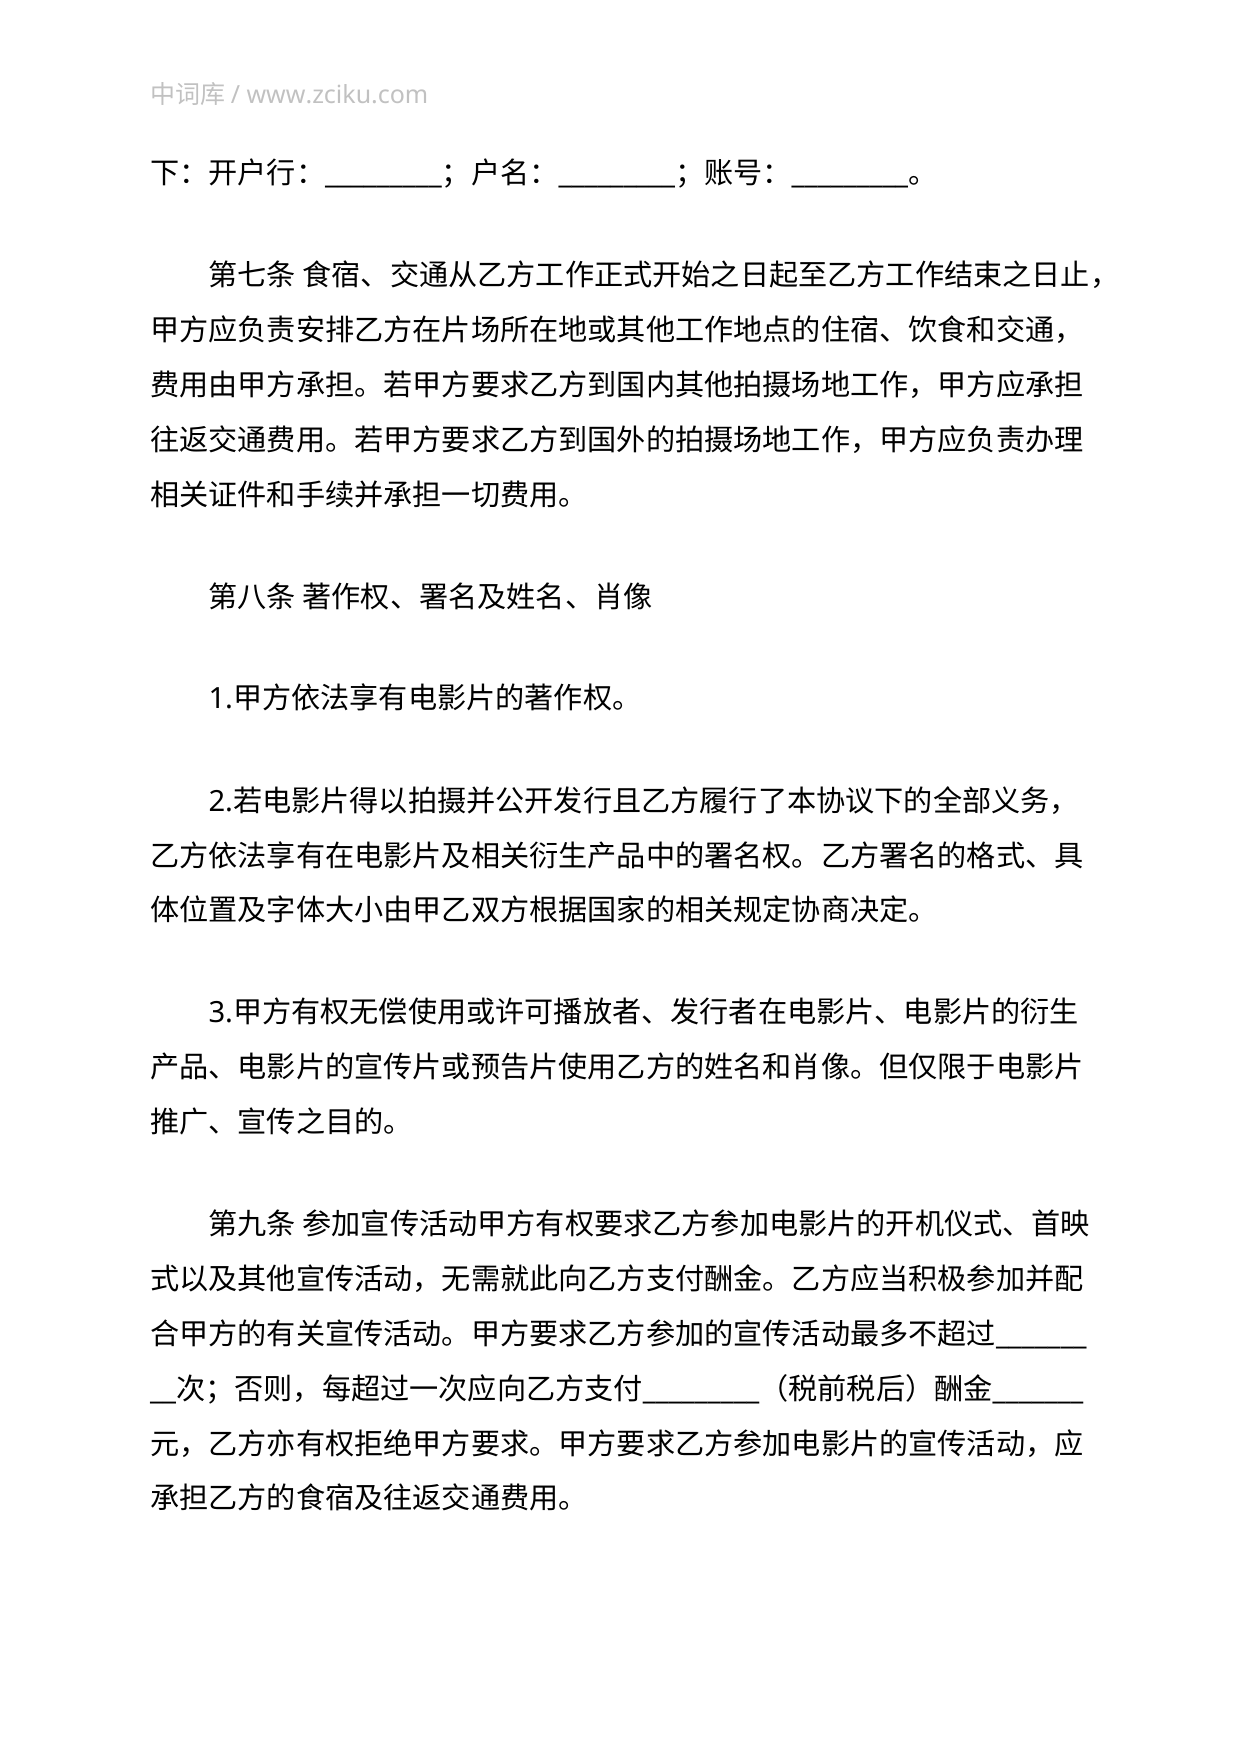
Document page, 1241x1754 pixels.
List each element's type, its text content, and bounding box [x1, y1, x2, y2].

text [150, 150, 1090, 192]
text 第八条 著作权、署名及姓名、肖像 [150, 573, 1090, 616]
text 3.甲方有权无偿使用或许可播放者、发行者在电影片、电影片的衍生产品、电影片的宣传片或预告片使用乙方的姓名和肖像。但仅限于电影片推广、宣传之目的。 [150, 989, 1090, 1141]
text 2.若电影片得以拍摄并公开发行且乙方履行了本协议下的全部义务，乙方依法享有在电影片及相关衍生产品中的署名权。乙方署名的格式、具体位置及字体大小由甲乙双方根据国家的相关规定协商决定。 [150, 777, 1090, 929]
text 第九条 参加宣传活动甲方有权要求乙方参加电影片的开机仪式、首映式以及其他宣传活动，无需就此向乙方支付酬金。乙方应当积极参加并配合甲方的有关宣传活动。甲方要求乙方参加的宣传活动最多不超过_________次；否则，每超过一次应向乙方支付_________（税前税后）酬金_______元，乙方亦有权拒绝甲方要求。甲方要求乙方参加电影片的宣传活动，应承担乙方的食宿及往返交通费用。 [150, 1200, 1090, 1517]
text 第七条 食宿、交通从乙方工作正式开始之日起至乙方工作结束之日止，甲方应负责安排乙方在片场所在地或其他工作地点的住宿、饮食和交通，费用由甲方承担。若甲方要求乙方到国内其他拍摄场地工作，甲方应承担往返交通费用。若甲方要求乙方到国外的拍摄场地工作，甲方应负责办理相关证件和手续并承担一切费用。 [150, 252, 1090, 514]
text 1.甲方依法享有电影片的著作权。 [150, 675, 1090, 717]
